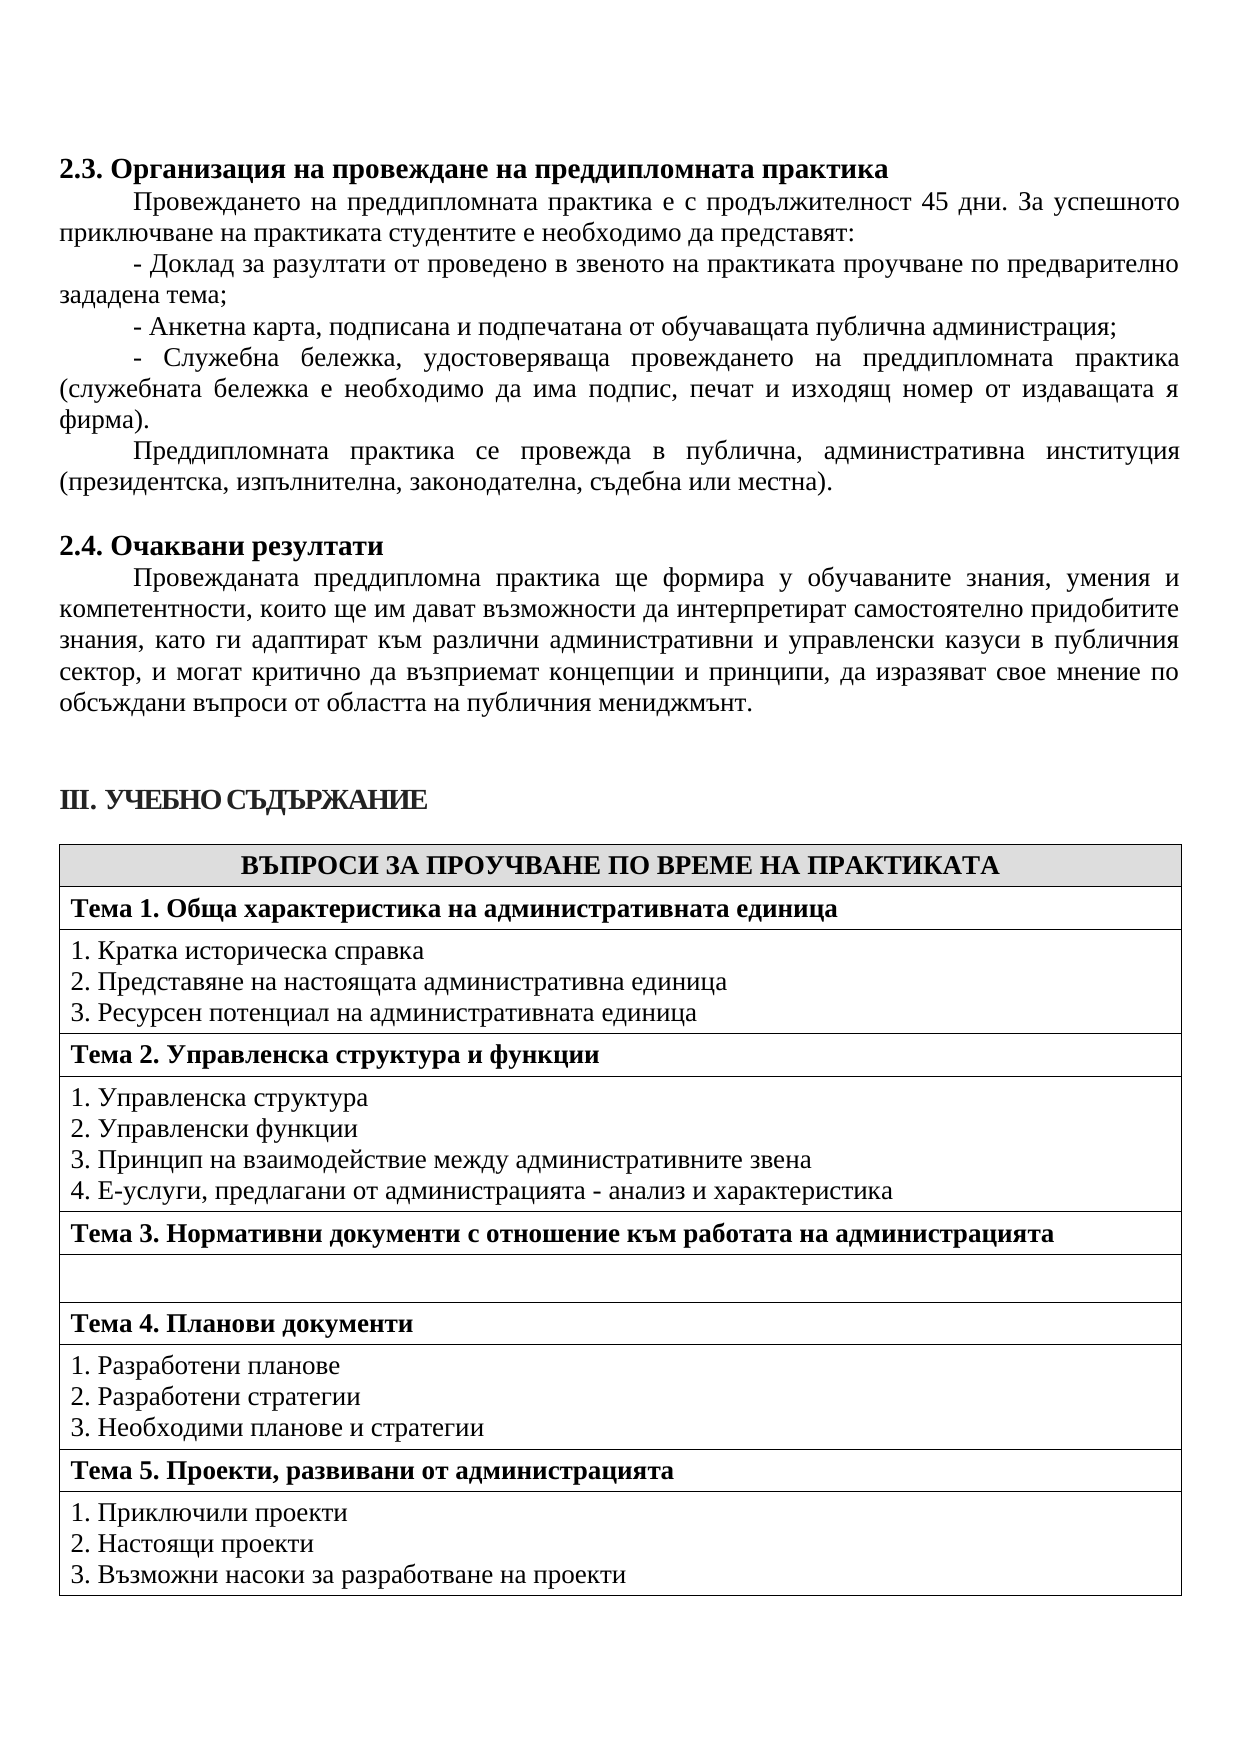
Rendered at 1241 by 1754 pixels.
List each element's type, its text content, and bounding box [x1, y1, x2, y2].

table_cell Тема 1. Обща характеристика на административната единица [60, 887, 1181, 929]
table_cell Тема 4. Планови документи [60, 1303, 1181, 1344]
table_cell 1. Приключили проекти 2. Настоящи проекти 3. Възможни насоки за разработване на проекти [60, 1492, 1181, 1595]
text Провеждането на преддипломната практика е с продължителност 45 дни. За успешното приключване на практиката студентите е необходимо да представят: [59, 185, 1181, 247]
table_header ВЪПРОСИ ЗА ПРОУЧВАНЕ ПО ВРЕМЕ НА ПРАКТИКАТА [60, 845, 1181, 886]
text 2.4. Очаквани резултати [59, 528, 1181, 561]
table_cell [60, 1255, 1181, 1302]
table_cell 1. Управленска структура 2. Управленски функции 3. Принцип на взаимодействие между административните звена 4. Е-услуги, предлагани от администрацията - анализ и характеристика [60, 1077, 1181, 1211]
text - Служебна бележка, удостоверяваща провеждането на преддипломната практика (служебната бележка е необходимо да има подпис, печат и изходящ номер от издаващата я фирма). [59, 341, 1181, 434]
table_cell Тема 5. Проекти, развивани от администрацията [60, 1450, 1181, 1491]
table_cell Тема 3. Нормативни документи с отношение към работата на администрацията [60, 1212, 1181, 1253]
text 2.3. Организация на провеждане на преддипломната практика [59, 152, 1181, 185]
text - Доклад за разултати от проведено в звеното на практиката проучване по предварително зададена тема; [59, 247, 1181, 310]
text - Анкетна карта, подписана и подпечатана от обучаващата публична администрация; [59, 310, 1181, 341]
table_cell 1. Разработени планове 2. Разработени стратегии 3. Необходими планове и стратегии [60, 1345, 1181, 1448]
table_cell Тема 2. Управленска структура и функции [60, 1034, 1181, 1076]
text III. Учебно съдържание [59, 782, 1181, 815]
table_cell 1. Кратка историческа справка 2. Представяне на настоящата административна единица 3. Ресурсен потенциал на административната единица [60, 930, 1181, 1033]
text Провежданата преддипломна практика ще формира у обучаваните знания, умения и компетентности, които ще им дават възможности да интерпретират самостоятелно придобитите знания, като ги адаптират към различни административни и управленски казуси в публичния сектор, и могат критично да възприемат концепции и принципи, да изразяват свое мнение по обсъждани въпроси от областта на публичния мениджмънт. [59, 561, 1181, 717]
text Преддипломната практика се провежда в публична, административна институция (президентска, изпълнителна, законодателна, съдебна или местна). [59, 434, 1181, 497]
